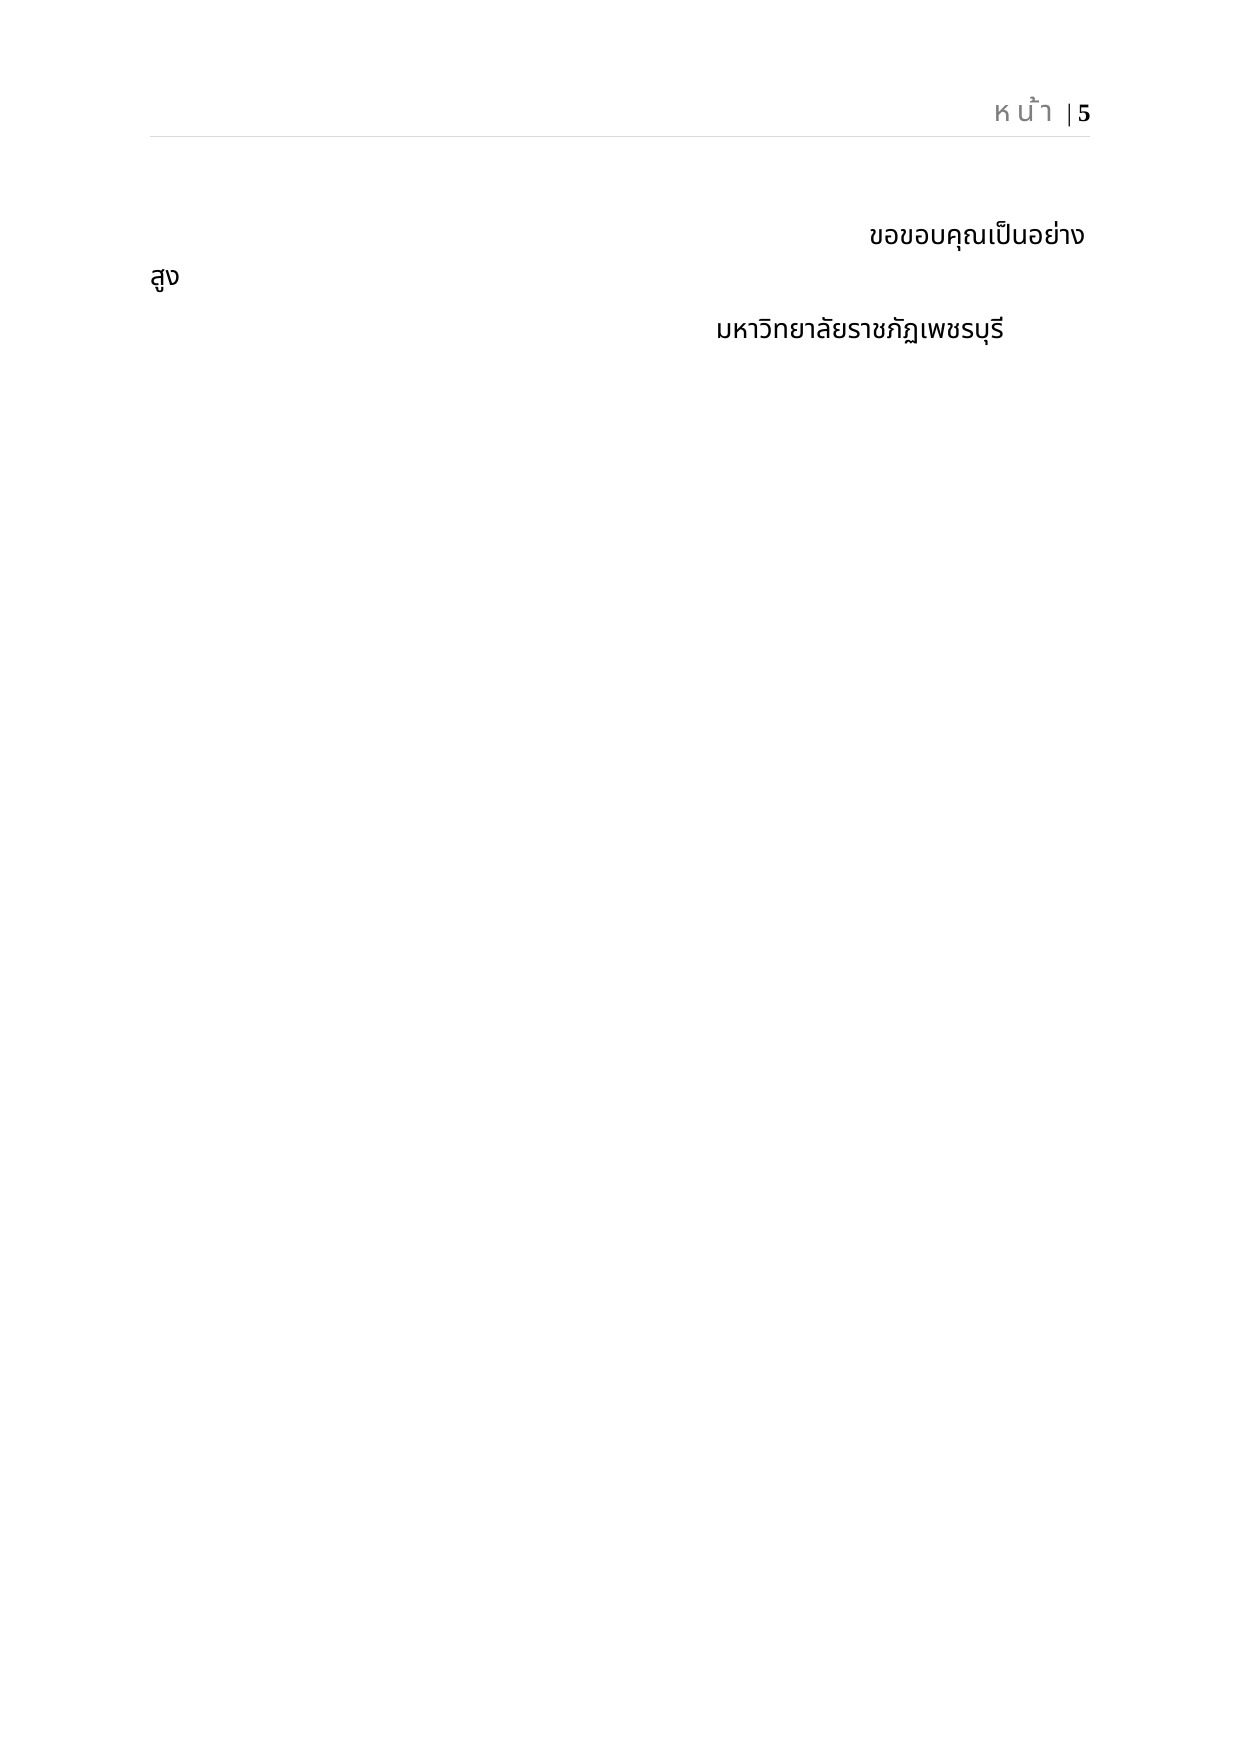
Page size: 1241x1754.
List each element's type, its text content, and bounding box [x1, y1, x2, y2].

text ขอขอบคุณเป็นอย่างสูง [150, 215, 1090, 297]
text มหาวิทยาลัยราชภัฏเพชรบุรี [150, 310, 1090, 351]
